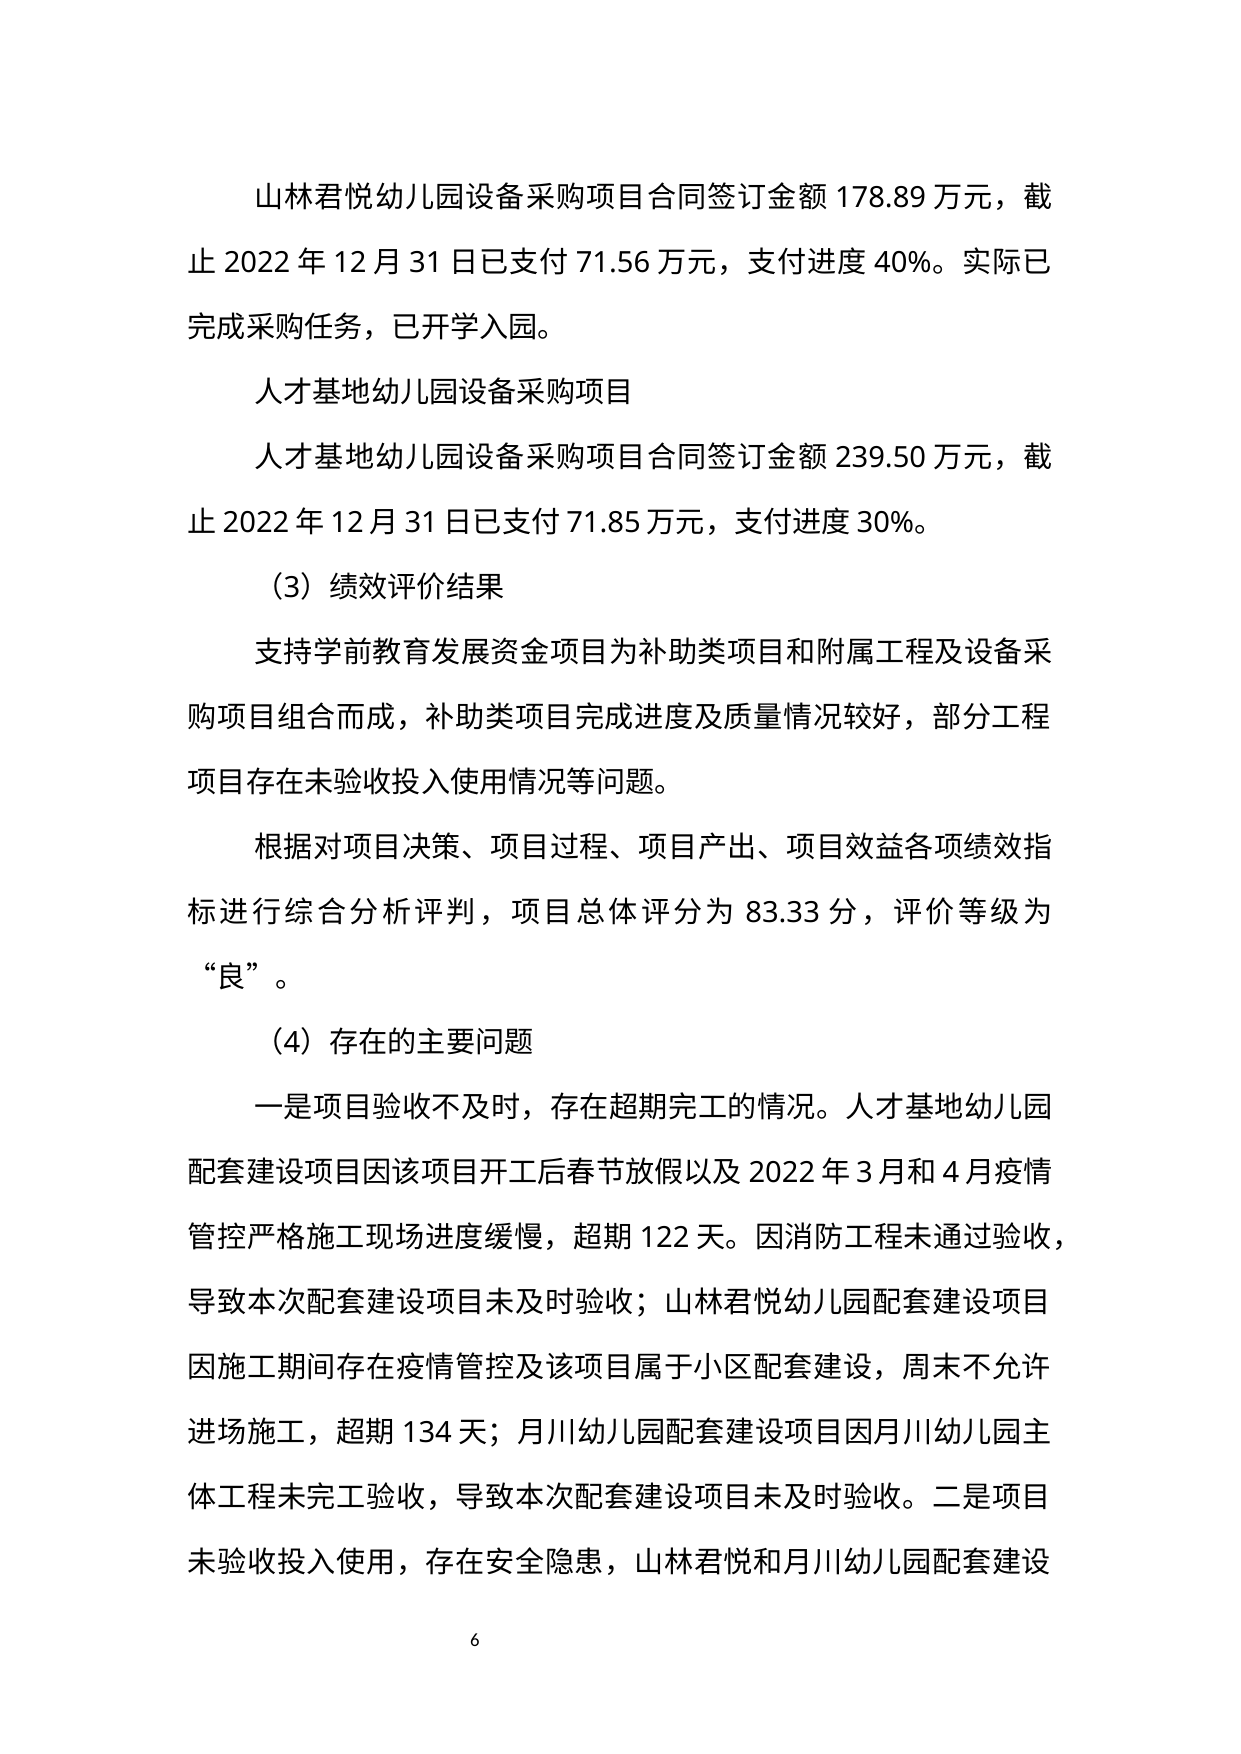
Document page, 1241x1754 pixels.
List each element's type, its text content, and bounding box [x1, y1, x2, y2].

text 人才基地幼儿园设备采购项目合同签订金额239.50万元，截止2022年12月31日已支付71.85万元，支付进度30%。 [187, 422, 1053, 552]
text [187, 1072, 1053, 1592]
text （3）绩效评价结果 [187, 552, 1053, 617]
text 人才基地幼儿园设备采购项目 [187, 357, 1053, 422]
text 支持学前教育发展资金项目为补助类项目和附属工程及设备采购项目组合而成，补助类项目完成进度及质量情况较好，部分工程项目存在未验收投入使用情况等问题。 [187, 617, 1053, 812]
text 山林君悦幼儿园设备采购项目合同签订金额178.89万元，截止2022年12月31日已支付71.56万元，支付进度40%。实际已完成采购任务，已开学入园。 [187, 162, 1053, 357]
text （4）存在的主要问题 [187, 1007, 1053, 1072]
text 根据对项目决策、项目过程、项目产出、项目效益各项绩效指标进行综合分析评判，项目总体评分为83.33分，评价等级为“良”。 [187, 812, 1053, 1007]
